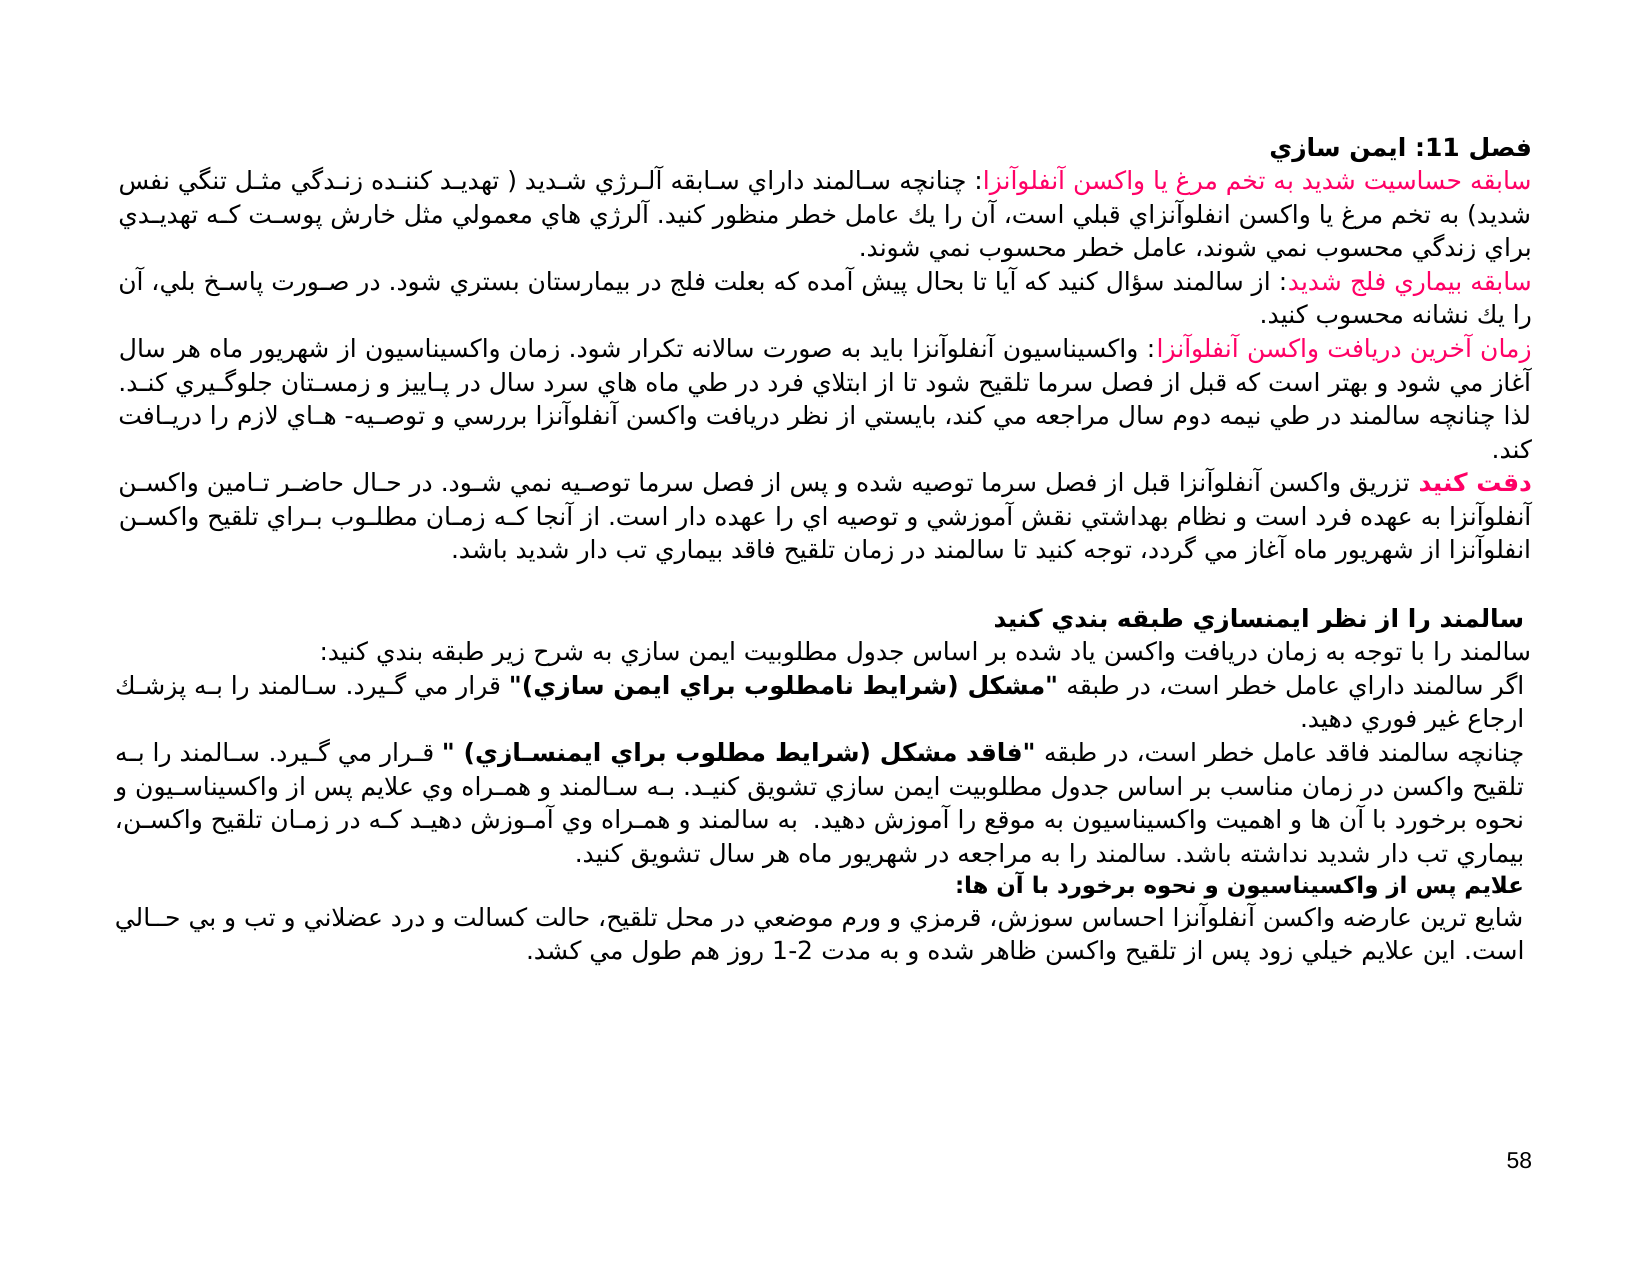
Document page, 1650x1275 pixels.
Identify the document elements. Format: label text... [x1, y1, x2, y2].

text دقت كنيد تزريق واكسن آنفلوآنزا قبل از فصل سرما توصيه شده و پس از فصل سرما توصيه نمي شود. در حال حاضر تامين واكسن آنفلوآنزا به عهده فرد است و نظام بهداشتي نقش آموزشي و توصيه اي را عهده دار است. از آنجا كه زمان مطلوب براي تلقيح واكسن انفلوآنزا از شهريور ماه آغاز مي گردد، توجه كنيد تا سالمند در زمان تلقيح فاقد بيماري تب دار شديد باشد. [118, 468, 1532, 564]
text زمان آخرين دريافت واكسن آنفلوآنزا: واكسيناسيون آنفلوآنزا بايد به صورت سالانه تكرار شود. زمان واكسيناسيون از شهريور ماه هر سال آغاز مي شود و بهتر است كه قبل از فصل سرما تلقيح شود تا از ابتلاي فرد در طي ماه هاي سرد سال در پاييز و زمستان جلوگيري كند. لذا چنانچه سالمند در طي نيمه دوم سال مراجعه مي كند، بايستي از نظر دريافت واكسن آنفلوآنزا بررسي و توصيه- هاي لازم را دريافت كند. [118, 334, 1532, 464]
text سابقه حساسيت شديد به تخم مرغ يا واكسن آنفلوآنزا: چنانچه سالمند داراي سابقه آلرژي شديد ( تهديد كننده زندگي مثل تنگي نفس شديد) به تخم مرغ يا واكسن انفلوآنزاي قبلي است، آن را يك عامل خطر منظور كنيد. آلرژي هاي معمولي مثل خارش پوست كه تهديدي براي زندگي محسوب نمي شوند، عامل خطر محسوب نمي شوند. [118, 166, 1532, 263]
text شايع ترين عارضه واكسن آنفلوآنزا احساس سوزش، قرمزي و ورم موضعي در محل تلقيح، حالت كسالت و درد عضلاني و تب و بي حالي است. اين علايم خيلي زود پس از تلقيح واكسن ظاهر شده و به مدت 2-1 روز هم طول مي كشد. [115, 903, 1524, 966]
text سالمند را با توجه به زمان دريافت واكسن ياد شده بر اساس جدول مطلوبيت ايمن سازي به شرح زير طبقه بندي كنيد: [118, 637, 1532, 667]
text سالمند را از نظر ايمنسازي طبقه بندي كنيد [118, 604, 1524, 633]
text فصل 11: ايمن سازي [118, 133, 1532, 162]
text علايم پس از واكسيناسيون و نحوه برخورد با آن ها: [115, 872, 1524, 899]
text اگر سالمند داراي عامل خطر است، در طبقه "مشكل (شرايط نامطلوب براي ايمن سازي)" قرار مي گيرد. سالمند را به پزشك ارجاع غير فوري دهيد. [115, 671, 1524, 734]
text چنانچه سالمند فاقد عامل خطر است، در طبقه "فاقد مشكل (شرايط مطلوب براي ايمنسازي) " قرار مي گيرد. سالمند را به تلقيح واكسن در زمان مناسب بر اساس جدول مطلوبيت ايمن سازي تشويق كنيد. به سالمند و همراه وي علايم پس از واكسيناسيون و نحوه برخورد با آن ها و اهميت واكسيناسيون به موقع را آموزش دهيد. به سالمند و همراه وي آموزش دهيد كه در زمان تلقيح واكسن، بيماري تب دار شديد نداشته باشد. سالمند را به مراجعه در شهريور ماه هر سال تشويق كنيد. [115, 738, 1524, 868]
text سابقه بيماري فلج شديد: از سالمند سؤال كنيد كه آيا تا بحال پيش آمده كه بعلت فلج در بيمارستان بستري شود. در صورت پاسخ بلي، آن را يك نشانه محسوب كنيد. [118, 267, 1532, 330]
